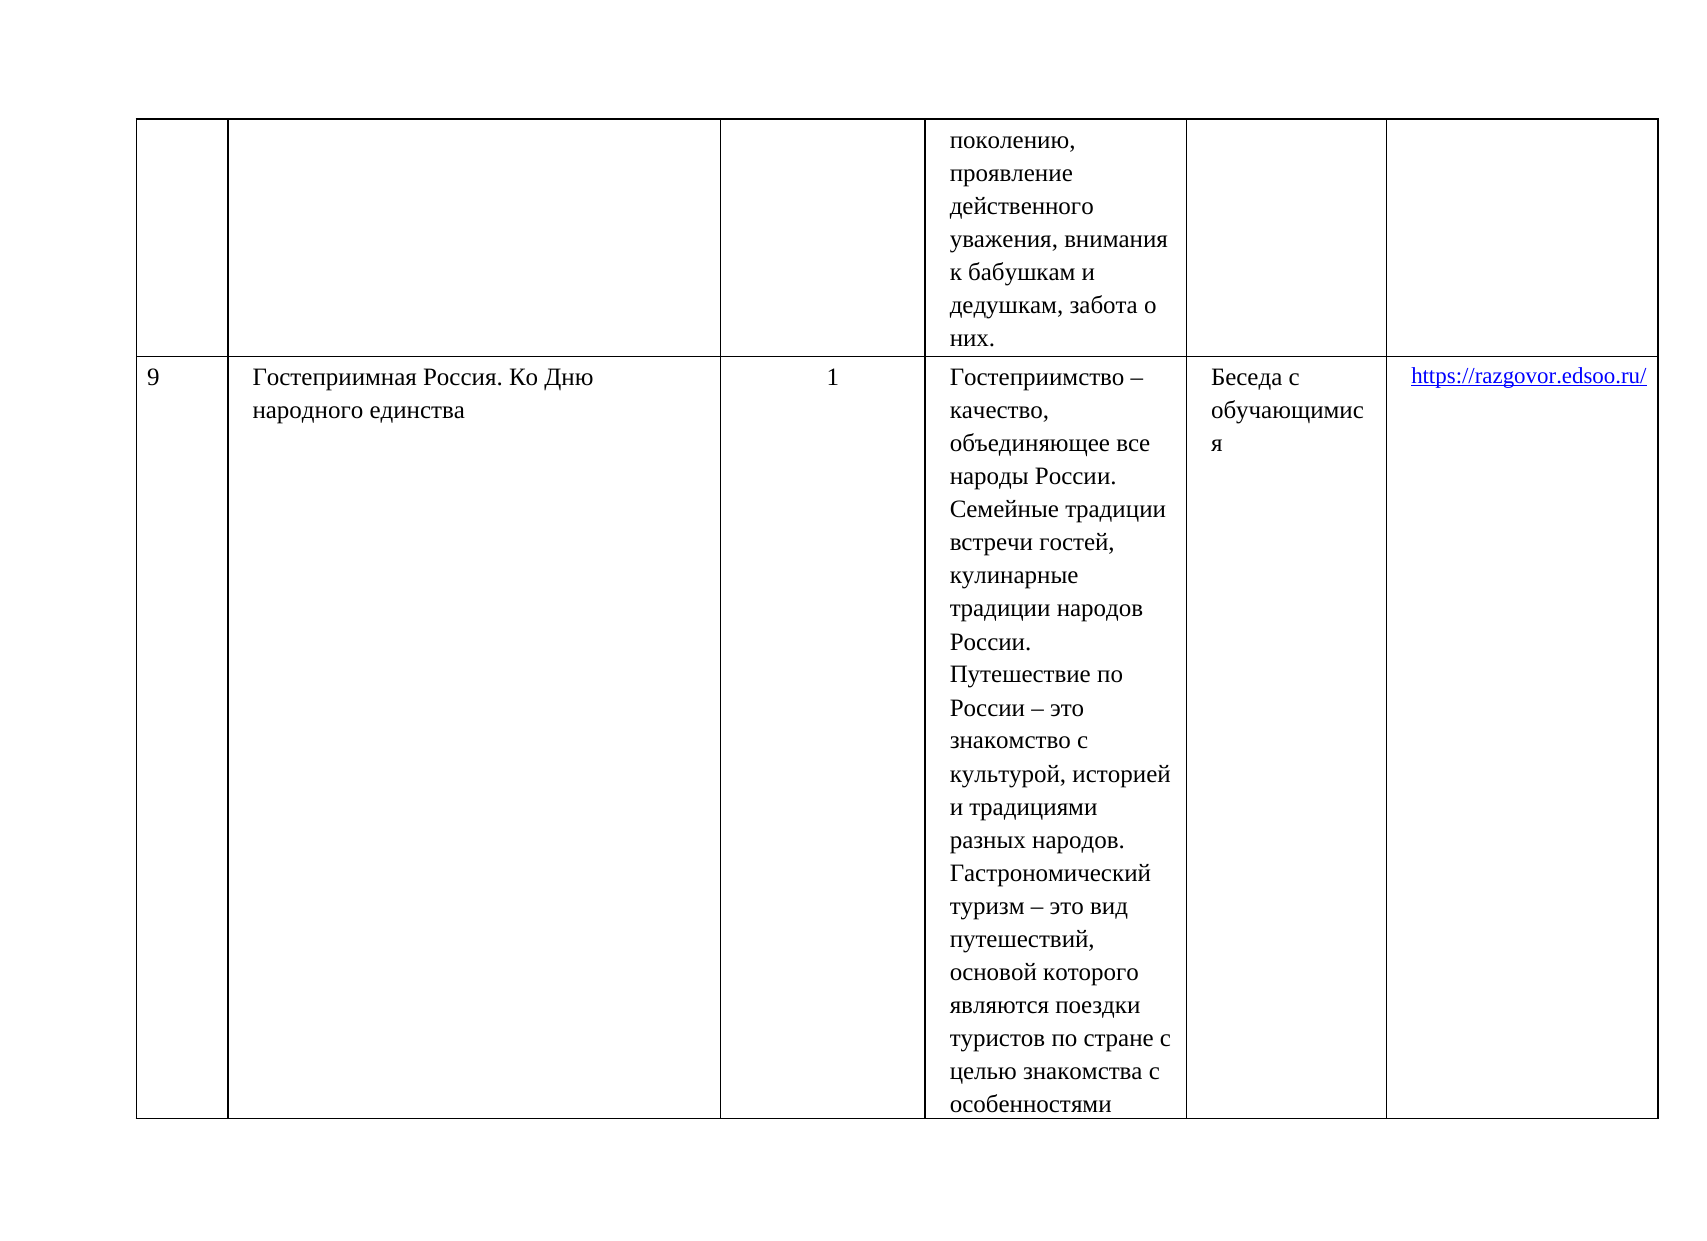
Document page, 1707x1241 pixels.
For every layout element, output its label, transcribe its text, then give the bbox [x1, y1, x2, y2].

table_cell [926, 120, 1186, 356]
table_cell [229, 357, 720, 1118]
table_cell 1 [721, 120, 924, 356]
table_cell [1387, 357, 1657, 1118]
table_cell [1187, 357, 1386, 1118]
table_cell 8 [137, 120, 227, 356]
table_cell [926, 357, 1186, 1118]
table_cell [1387, 120, 1657, 356]
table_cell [1187, 120, 1386, 356]
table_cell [229, 120, 720, 356]
table_cell 9 [137, 357, 227, 1118]
table_cell 1 [721, 357, 924, 1118]
